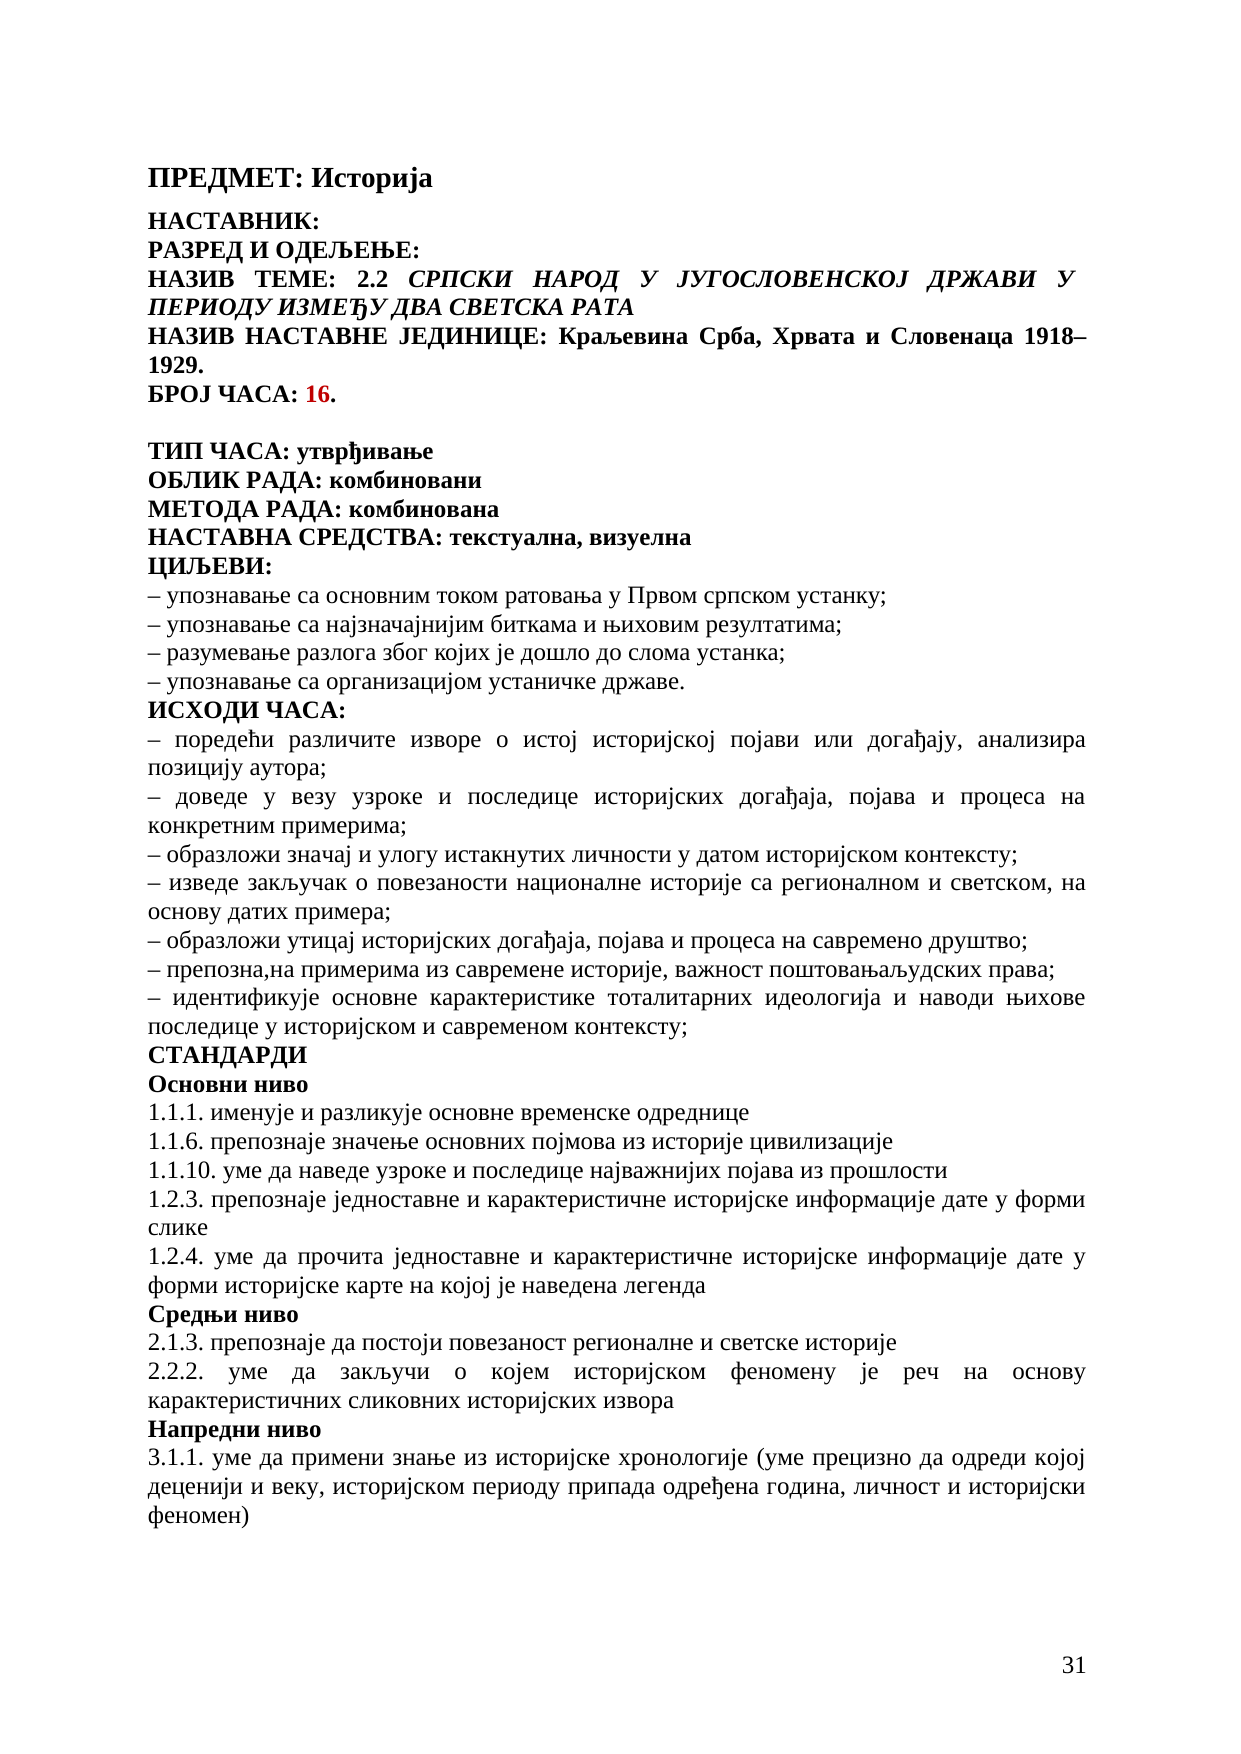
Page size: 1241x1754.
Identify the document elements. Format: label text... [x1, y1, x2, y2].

subtitle ПРЕДМЕТ: Историја [148, 160, 1087, 194]
text 1.1.1. именује и разликује основне временске одреднице [148, 1097, 1087, 1126]
text – препозна,на примерима из савремене историје, важност поштовањаљудских права; [148, 954, 1087, 982]
text Основни ниво [148, 1069, 1087, 1097]
list – разумевање разлога због којих је дошло до слома устанка; [148, 637, 1087, 666]
text СТАНДАРДИ [148, 1040, 1087, 1069]
text НАСТАВНИК: [148, 206, 1087, 235]
text ИСХОДИ ЧАСА: [148, 695, 1087, 724]
text БРОЈ ЧАСА: 16. [148, 379, 1087, 407]
text – образложи утицај историјских догађаја, појава и процеса на савремено друштво; [148, 925, 1087, 954]
text – доведе у везу узроке и последице историјских догађаја, појава и процеса на конкретним примерима; [148, 781, 1087, 839]
text ОБЛИК РАДА: комбиновани [148, 465, 1087, 494]
list – упознавање са основним током ратовања у Првом српском устанку; [148, 580, 1087, 609]
text НАЗИВ НАСТАВНЕ ЈЕДИНИЦЕ: Краљевина Срба, Хрвата и Словенаца 1918–1929. [148, 321, 1087, 379]
text МЕТОДА РАДА: комбинована [148, 494, 1087, 522]
text 3.1.1. уме да примени знање из историјске хронологије (уме прецизно да одреди којој деценији и веку, историјском периоду припада одређена година, личност и историјски феномен) [148, 1442, 1087, 1529]
text – образложи значај и улогу истакнутих личности у датом историјском контексту; [148, 839, 1087, 867]
text НАСТАВНА СРЕДСТВА: текстуална, визуелна [148, 522, 1087, 551]
text НАЗИВ ТЕМЕ: 2.2 СРПСКИ НАРОД У ЈУГОСЛОВЕНСКОЈ ДРЖАВИ У ПЕРИОДУ ИЗМЕЂУ ДВА СВЕТСКА РАТА [148, 264, 1075, 321]
text – идентификује основне карактеристике тоталитарних идеологија и наводи њихове последице у историјском и савременом контексту; [148, 982, 1087, 1040]
text Средњи ниво [148, 1299, 1087, 1327]
text 2.2.2. уме да закључи о којем историјском феномену је реч на основу карактеристичних сликовних историјских извора [148, 1356, 1087, 1414]
text 2.1.3. препознаје да постоји повезаност регионалне и светске историје [148, 1327, 1087, 1356]
text – изведе закључак о повезаности националне историје са регионалном и светском, на основу датих примера; [148, 867, 1087, 925]
text 1.2.3. препознаје једноставне и карактеристичне историјске информације дате у форми слике [148, 1184, 1087, 1241]
text ТИП ЧАСА: утврђивање [148, 436, 1087, 465]
text 1.1.6. препознаје значење основних појмова из историје цивилизације [148, 1126, 1087, 1155]
text ЦИЉЕВИ: [148, 551, 1087, 580]
text 1.2.4. уме да прочита једноставне и карактеристичне историјске информације дате у форми историјске карте на којој је наведена легенда [148, 1241, 1087, 1299]
text – упознавање са организацијом устаничке државе. [148, 666, 1087, 695]
text Напредни ниво [148, 1414, 1087, 1442]
text – поредећи различите изворе о истој историјској појави или догађају, анализира позицију аутора; [148, 724, 1087, 781]
text РАЗРЕД И ОДЕЉЕЊЕ: [148, 235, 1087, 264]
text 1.1.10. уме да наведе узроке и последице најважнијих појава из прошлости [148, 1155, 1087, 1184]
list – упознавање са најзначајнијим биткама и њиховим резултатима; [148, 609, 1087, 637]
